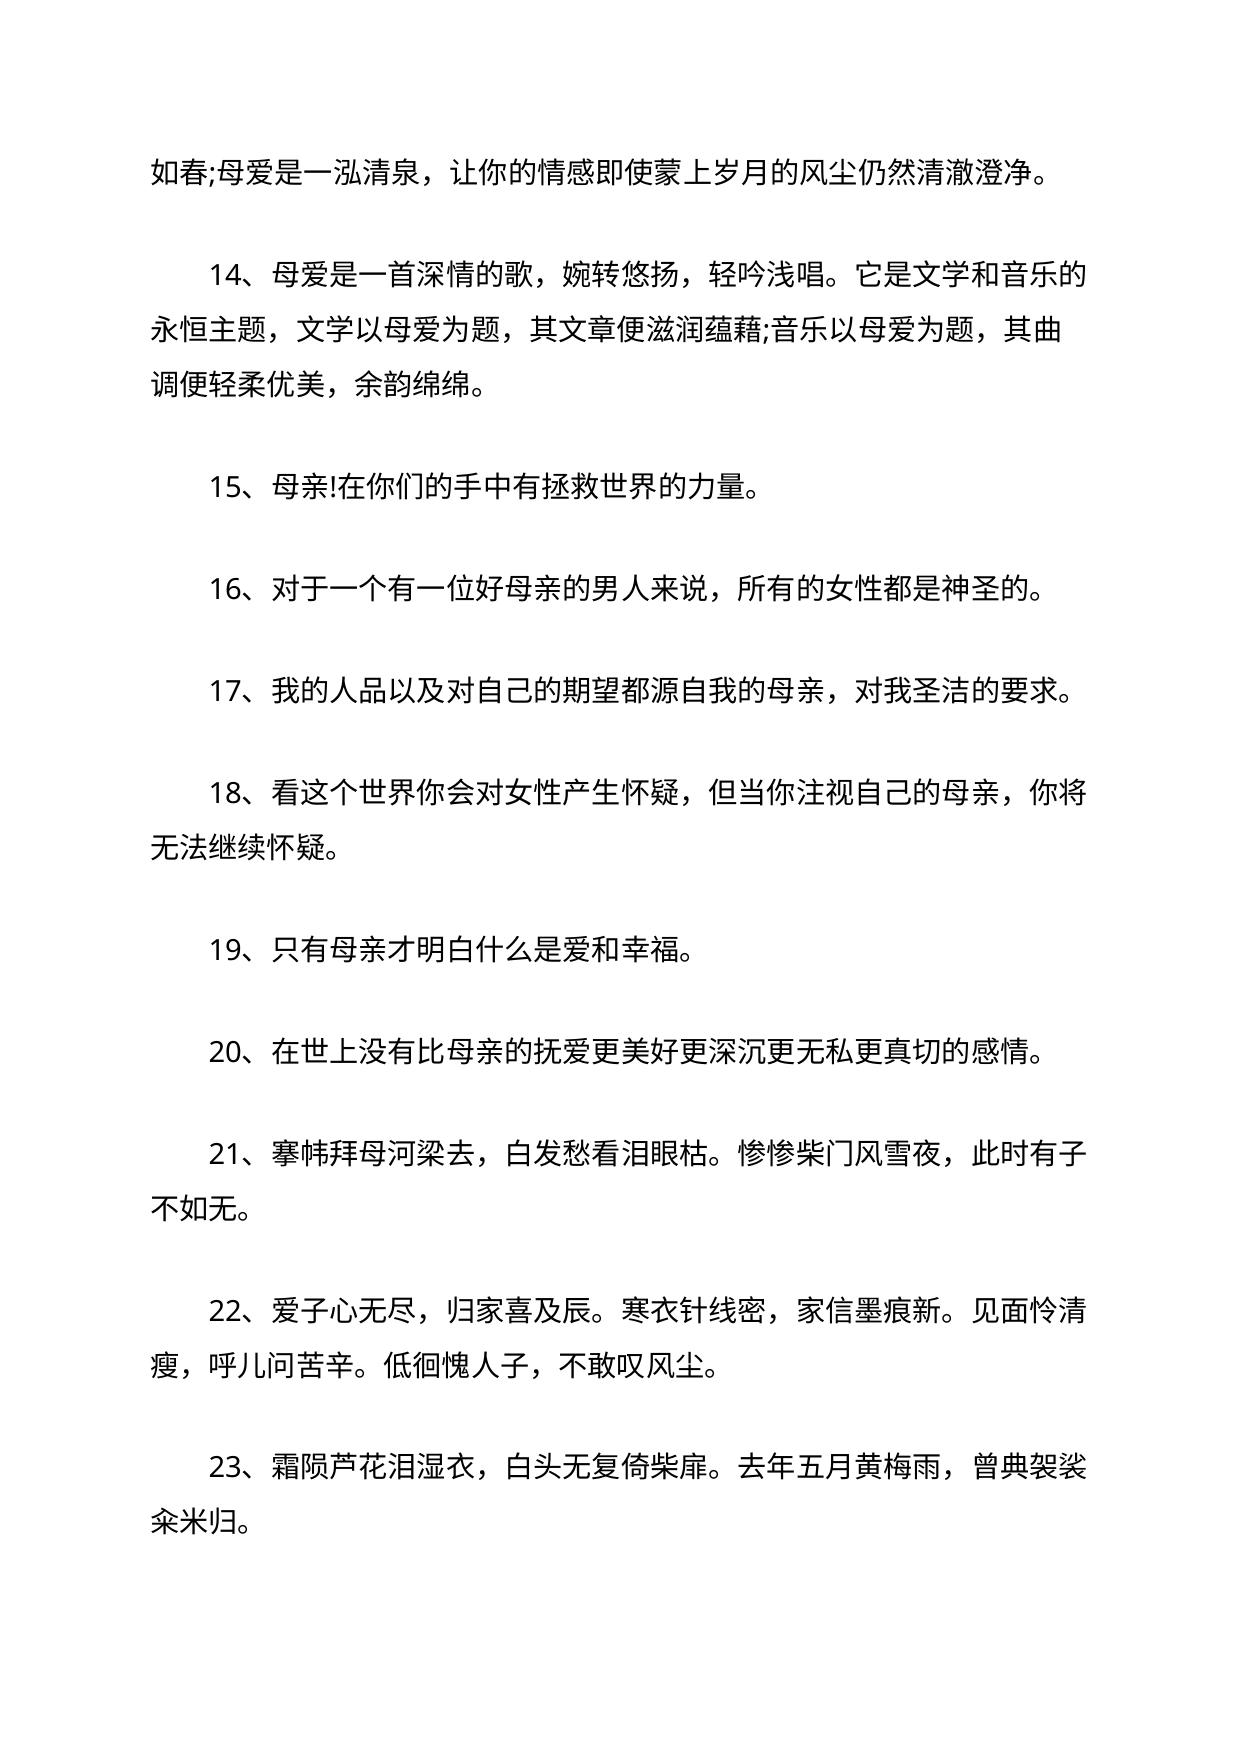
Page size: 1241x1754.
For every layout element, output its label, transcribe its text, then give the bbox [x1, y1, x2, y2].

text 16、对于一个有一位好母亲的男人来说，所有的女性都是神圣的。 [150, 566, 1090, 608]
text 19、只有母亲才明白什么是爱和幸福。 [150, 926, 1090, 969]
text 21、搴帏拜母河梁去，白发愁看泪眼枯。惨惨柴门风雪夜，此时有子不如无。 [150, 1130, 1090, 1228]
text 15、母亲!在你们的手中有拯救世界的力量。 [150, 464, 1090, 506]
text 18、看这个世界你会对女性产生怀疑，但当你注视自己的母亲，你将无法继续怀疑。 [150, 770, 1090, 867]
text 22、爱子心无尽，归家喜及辰。寒衣针线密，家信墨痕新。见面怜清瘦，呼儿问苦辛。低徊愧人子，不敢叹风尘。 [150, 1287, 1090, 1384]
text 23、霜陨芦花泪湿衣，白头无复倚柴扉。去年五月黄梅雨，曾典袈裟籴米归。 [150, 1444, 1090, 1541]
text 14、母爱是一首深情的歌，婉转悠扬，轻吟浅唱。它是文学和音乐的永恒主题，文学以母爱为题，其文章便滋润蕴藉;音乐以母爱为题，其曲调便轻柔优美，余韵绵绵。 [150, 252, 1090, 404]
text 17、我的人品以及对自己的期望都源自我的母亲，对我圣洁的要求。 [150, 668, 1090, 710]
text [150, 150, 1090, 192]
text 20、在世上没有比母亲的抚爱更美好更深沉更无私更真切的感情。 [150, 1028, 1090, 1071]
